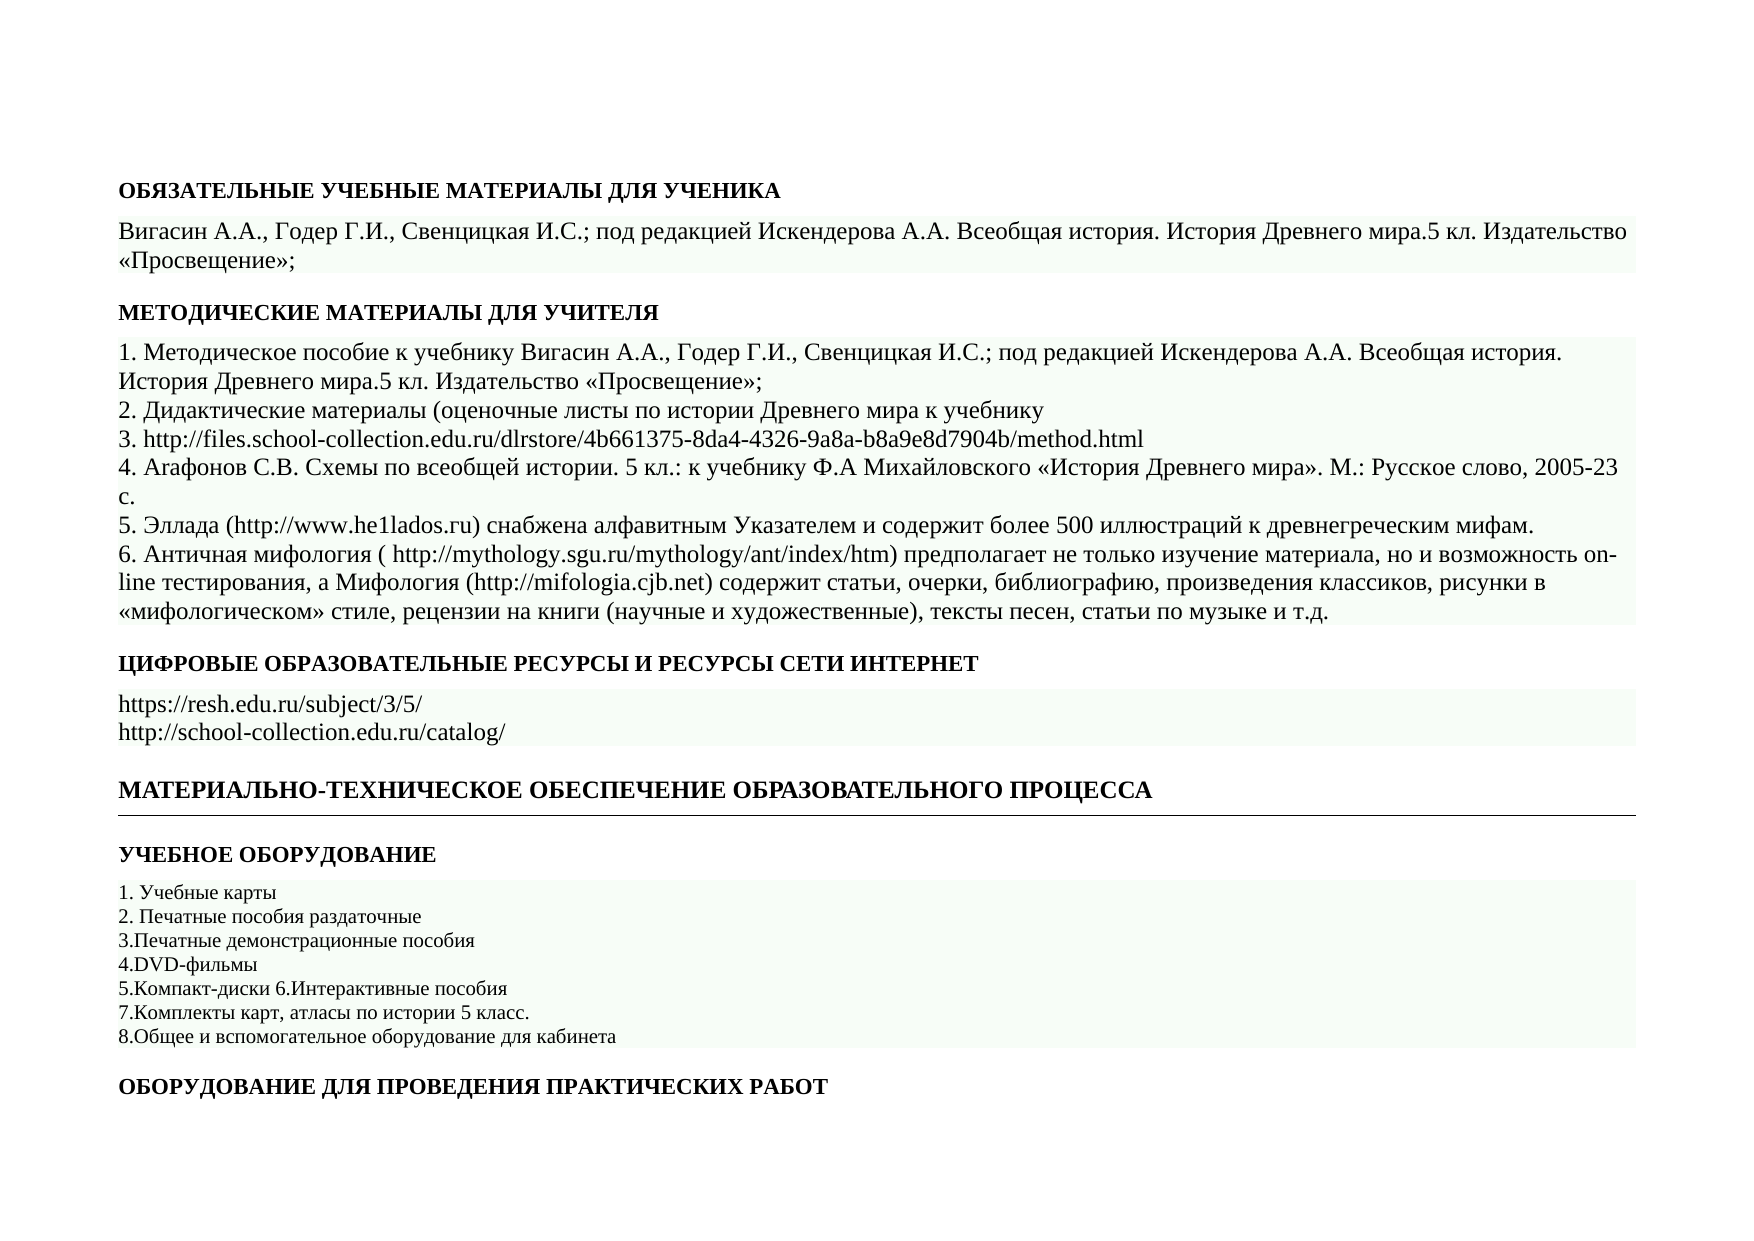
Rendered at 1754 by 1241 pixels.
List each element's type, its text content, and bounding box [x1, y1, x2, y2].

text МАТЕРИАЛЬНО-ТЕХНИЧЕСКОЕ ОБЕСПЕЧЕНИЕ ОБРАЗОВАТЕЛЬНОГО ПРОЦЕССА [118, 775, 1636, 815]
text МЕТОДИЧЕСКИЕ МАТЕРИАЛЫ ДЛЯ УЧИТЕЛЯ [118, 298, 1636, 325]
text ОБЯЗАТЕЛЬНЫЕ УЧЕБНЫЕ МАТЕРИАЛЫ ДЛЯ УЧЕНИКА [118, 177, 1636, 203]
text https://resh.edu.ru/subject/3/5/ http://school-collection.edu.ru/catalog/ [118, 689, 1636, 746]
text ЦИФРОВЫЕ ОБРАЗОВАТЕЛЬНЫЕ РЕСУРСЫ И РЕСУРСЫ СЕТИ ИНТЕРНЕТ [118, 650, 1636, 676]
text ОБОРУДОВАНИЕ ДЛЯ ПРОВЕДЕНИЯ ПРАКТИЧЕСКИХ РАБОТ [118, 1073, 1636, 1100]
text УЧЕБНОЕ ОБОРУДОВАНИЕ [118, 841, 1636, 867]
text 1. Учебные карты 2. Печатные пособия раздаточные 3.Печатные демонстрационные пособия 4.DVD-фильмы 5.Компакт-диски 6.Интерактивные пособия 7.Комплекты карт, атласы по истории 5 класс. 8.Общее и вспомогательное оборудование для кабинета [118, 880, 1636, 1048]
text Вигасин А.А., Годер Г.И., Свенцицкая И.С.; под редакцией Искендерова А.А. Всеобщая история. История Древнего мира.5 кл. Издательство «Просвещение»; [118, 216, 1636, 273]
text 1. Методическое пособие к учебнику Вигасин А.А., Годер Г.И., Свенцицкая И.С.; под редакцией Искендерова А.А. Всеобщая история. История Древнего мира.5 кл. Издательство «Просвещение»; 2. Дидактические материалы (оценочные листы по истории Древнего мира к учебнику 3. http://files.school-collection.edu.ru/dlrstore/4b661375-8da4-4326-9a8a-b8a9e8d7904b/method.html 4. Arафонов С.В. Схемы по всеобщей истории. 5 кл.: к учебнику Ф.А Михайловского «История Древнего мира». М.: Русское слово, 2005-23 с. 5. Эллада (httр://www.hе1lаdоs.гu) снабжена алфавитным Указателем и содержит более 500 иллюстраций к древнегреческим мифам. 6. Античная мифология ( http://mythology.sgu.ru/mythology/ant/index/htm) предполагает не только изучение материала, но и возможность on-line тестирования, а Мифология (http://mifologia.cjb.net) содержит статьи, очерки, библиографию, произведения классиков, рисунки в «мифологическом» стиле, рецензии на книги (научные и художественные), тексты песен, статьи по музыке и т.д. [118, 337, 1636, 625]
